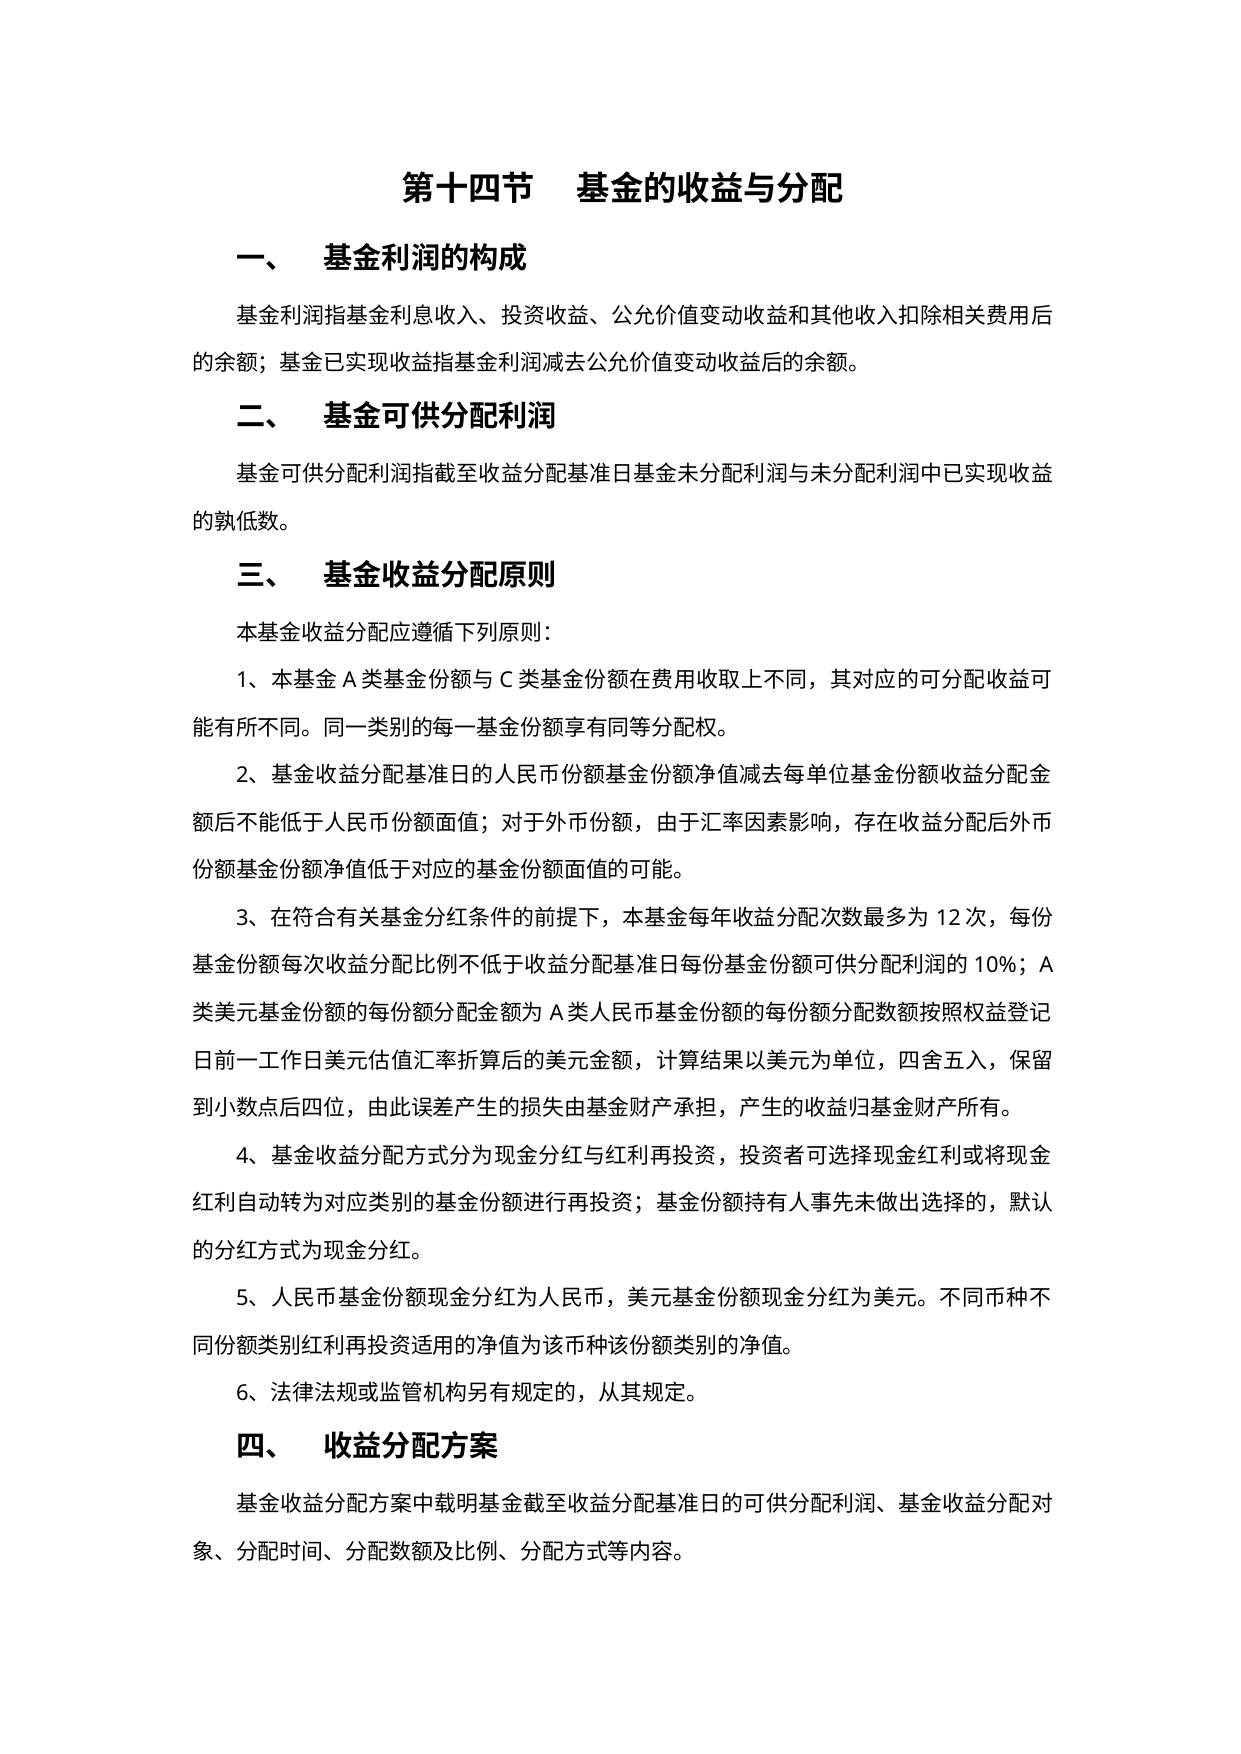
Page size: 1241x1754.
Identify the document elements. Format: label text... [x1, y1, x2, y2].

text 4、基金收益分配方式分为现金分红与红利再投资，投资者可选择现金红利或将现金红利自动转为对应类别的基金份额进行再投资；基金份额持有人事先未做出选择的，默认的分红方式为现金分红。 [192, 1138, 1053, 1264]
subtitle 基金利润的构成 [236, 234, 1053, 277]
subtitle 基金收益分配原则 [236, 551, 1053, 593]
text 本基金收益分配应遵循下列原则： [192, 614, 1053, 646]
text 3、在符合有关基金分红条件的前提下，本基金每年收益分配次数最多为12次，每份基金份额每次收益分配比例不低于收益分配基准日每份基金份额可供分配利润的10%；A类美元基金份额的每份额分配金额为A类人民币基金份额的每份额分配数额按照权益登记日前一工作日美元估值汇率折算后的美元金额，计算结果以美元为单位，四舍五入，保留到小数点后四位，由此误差产生的损失由基金财产承担，产生的收益归基金财产所有。 [192, 900, 1053, 1122]
text 6、法律法规或监管机构另有规定的，从其规定。 [192, 1375, 1053, 1407]
text 基金可供分配利润指截至收益分配基准日基金未分配利润与未分配利润中已实现收益的孰低数。 [192, 456, 1053, 535]
text 基金利润指基金利息收入、投资收益、公允价值变动收益和其他收入扣除相关费用后的余额；基金已实现收益指基金利润减去公允价值变动收益后的余额。 [192, 298, 1053, 377]
text 2、基金收益分配基准日的人民币份额基金份额净值减去每单位基金份额收益分配金额后不能低于人民币份额面值；对于外币份额，由于汇率因素影响，存在收益分配后外币份额基金份额净值低于对应的基金份额面值的可能。 [192, 757, 1053, 884]
list 基金的收益与分配 [192, 162, 1053, 210]
subtitle 基金可供分配利润 [236, 393, 1053, 435]
subtitle 收益分配方案 [236, 1423, 1053, 1465]
text 1、本基金A类基金份额与C类基金份额在费用收取上不同，其对应的可分配收益可能有所不同。同一类别的每一基金份额享有同等分配权。 [192, 662, 1053, 741]
text 基金收益分配方案中载明基金截至收益分配基准日的可供分配利润、基金收益分配对象、分配时间、分配数额及比例、分配方式等内容。 [192, 1486, 1053, 1566]
text 5、人民币基金份额现金分红为人民币，美元基金份额现金分红为美元。不同币种不同份额类别红利再投资适用的净值为该币种该份额类别的净值。 [192, 1280, 1053, 1359]
